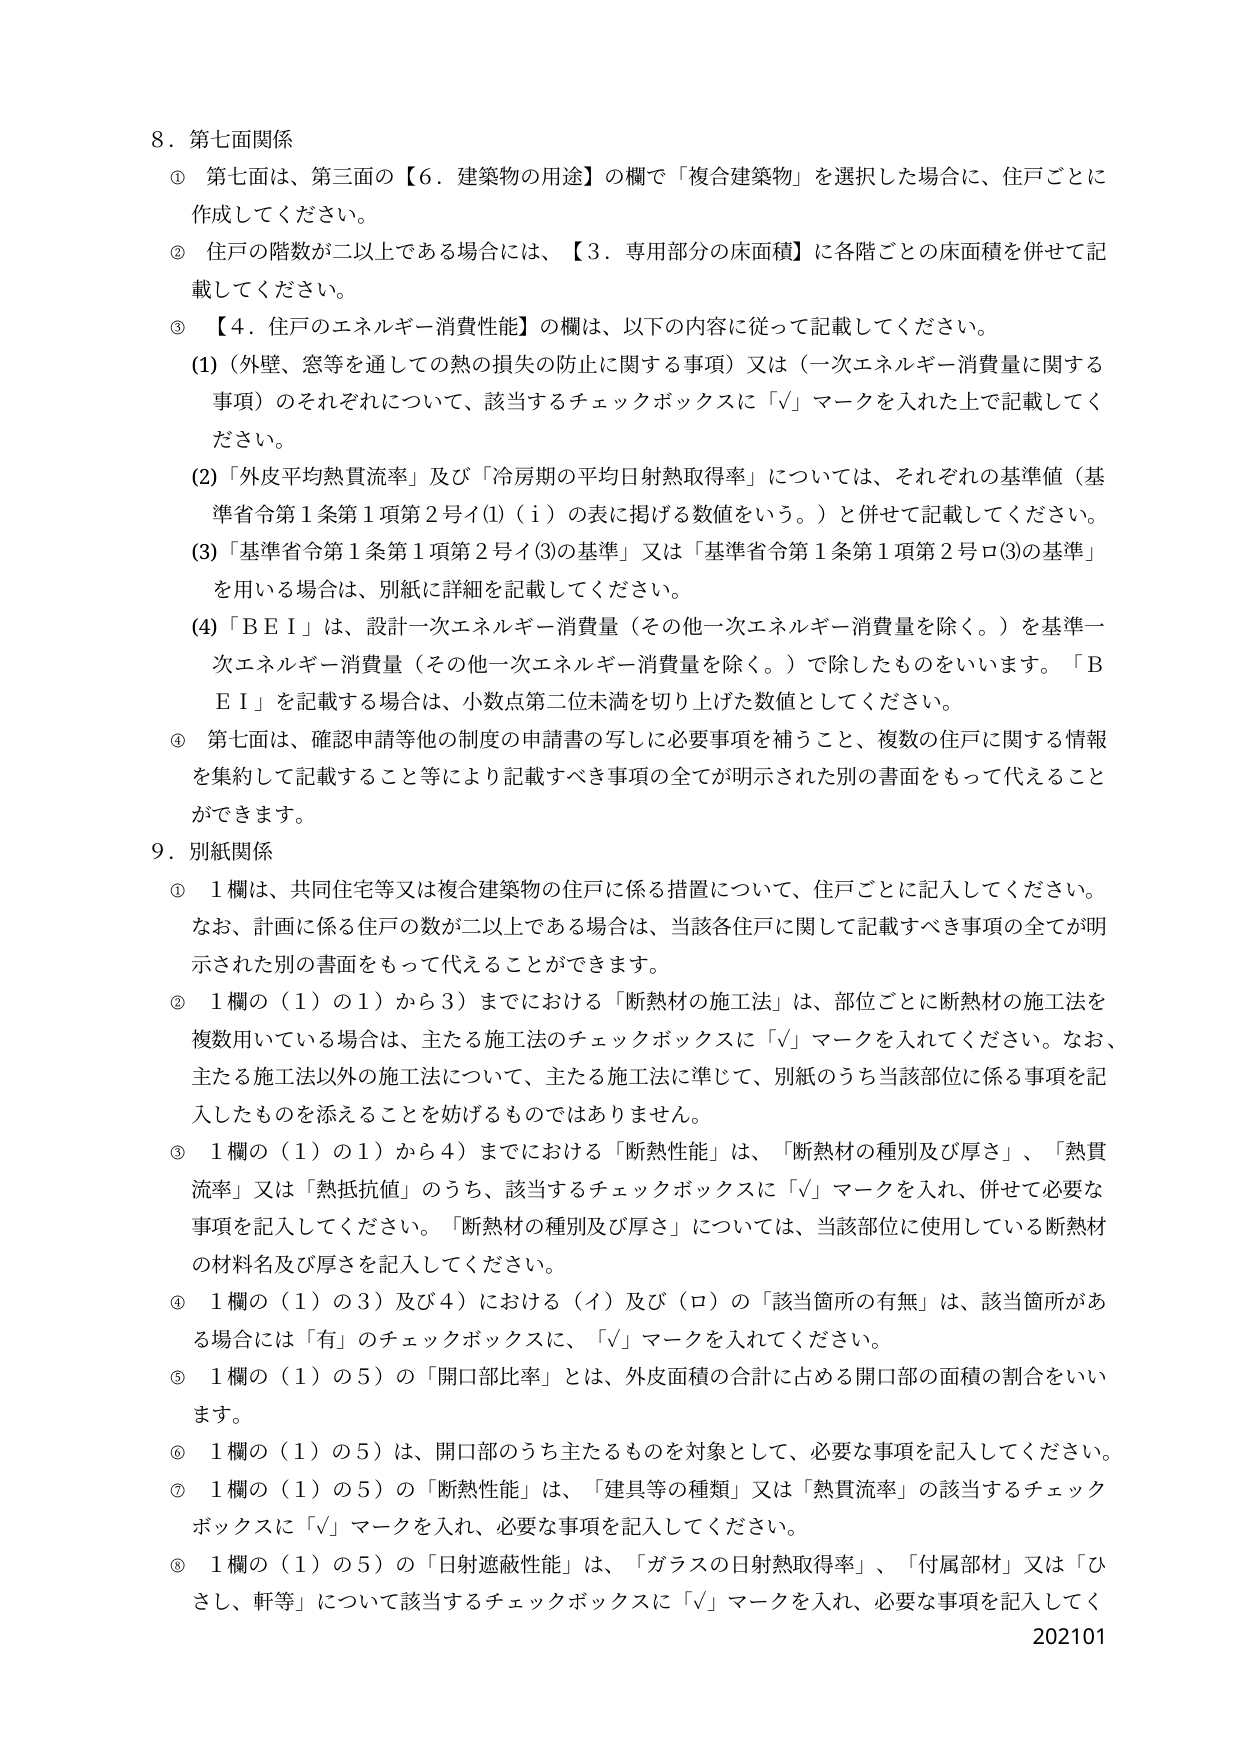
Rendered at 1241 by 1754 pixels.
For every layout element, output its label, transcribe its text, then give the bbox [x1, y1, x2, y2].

text (4)「ＢＥＩ」は、設計一次エネルギー消費量（その他一次エネルギー消費量を除く。）を基準一次エネルギー消費量（その他一次エネルギー消費量を除く。）で除したものをいいます。「ＢＥＩ」を記載する場合は、小数点第二位未満を切り上げた数値としてください。 [191, 607, 1107, 719]
text (3)「基準省令第１条第１項第２号イ⑶の基準」又は「基準省令第１条第１項第２号ロ⑶の基準」を用いる場合は、別紙に詳細を記載してください。 [191, 532, 1107, 607]
text ③ 【４．住戸のエネルギー消費性能】の欄は、以下の内容に従って記載してください。 [169, 307, 1107, 344]
text (2)「外皮平均熱貫流率」及び「冷房期の平均日射熱取得率」については、それぞれの基準値（基準省令第１条第１項第２号イ⑴（ⅰ）の表に掲げる数値をいう。）と併せて記載してください。 [191, 457, 1107, 532]
text ⑦ １欄の（１）の５）の「断熱性能」は、「建具等の種類」又は「熱貫流率」の該当するチェックボックスに「✓」マークを入れ、必要な事項を記入してください。 [169, 1469, 1107, 1544]
text ９．別紙関係 [148, 832, 1107, 869]
text ④ 第七面は、確認申請等他の制度の申請書の写しに必要事項を補うこと、複数の住戸に関する情報を集約して記載すること等により記載すべき事項の全てが明示された別の書面をもって代えることができます。 [170, 719, 1107, 832]
text ② 住戸の階数が二以上である場合には、【３．専用部分の床面積】に各階ごとの床面積を併せて記載してください。 [169, 232, 1107, 307]
text ① １欄は、共同住宅等又は複合建築物の住戸に係る措置について、住戸ごとに記入してください。なお、計画に係る住戸の数が二以上である場合は、当該各住戸に関して記載すべき事項の全てが明示された別の書面をもって代えることができます。 [169, 869, 1107, 982]
text ⑤ １欄の（１）の５）の「開口部比率」とは、外皮面積の合計に占める開口部の面積の割合をいいます。 [169, 1357, 1107, 1432]
text ④ １欄の（１）の３）及び４）における（イ）及び（ロ）の「該当箇所の有無」は、該当箇所がある場合には「有」のチェックボックスに、「✓」マークを入れてください。 [169, 1282, 1107, 1357]
text ② １欄の（１）の１）から３）までにおける「断熱材の施工法」は、部位ごとに断熱材の施工法を複数用いている場合は、主たる施工法のチェックボックスに「✓」マークを入れてください。なお、主たる施工法以外の施工法について、主たる施工法に準じて、別紙のうち当該部位に係る事項を記入したものを添えることを妨げるものではありません。 [169, 982, 1107, 1132]
text ８．第七面関係 [148, 119, 1107, 157]
text (1)（外壁、窓等を通しての熱の損失の防止に関する事項）又は（一次エネルギー消費量に関する事項）のそれぞれについて、該当するチェックボックスに「✓」マークを入れた上で記載してください。 [191, 344, 1107, 457]
text ③ １欄の（１）の１）から４）までにおける「断熱性能」は、「断熱材の種別及び厚さ」、「熱貫流率」又は「熱抵抗値」のうち、該当するチェックボックスに「✓」マークを入れ、併せて必要な事項を記入してください。「断熱材の種別及び厚さ」については、当該部位に使用している断熱材の材料名及び厚さを記入してください。 [169, 1132, 1107, 1282]
text ⑥ １欄の（１）の５）は、開口部のうち主たるものを対象として、必要な事項を記入してください。 [169, 1432, 1107, 1469]
text ① 第七面は、第三面の【６．建築物の用途】の欄で「複合建築物」を選択した場合に、住戸ごとに作成してください。 [169, 157, 1107, 232]
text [169, 1544, 1107, 1619]
